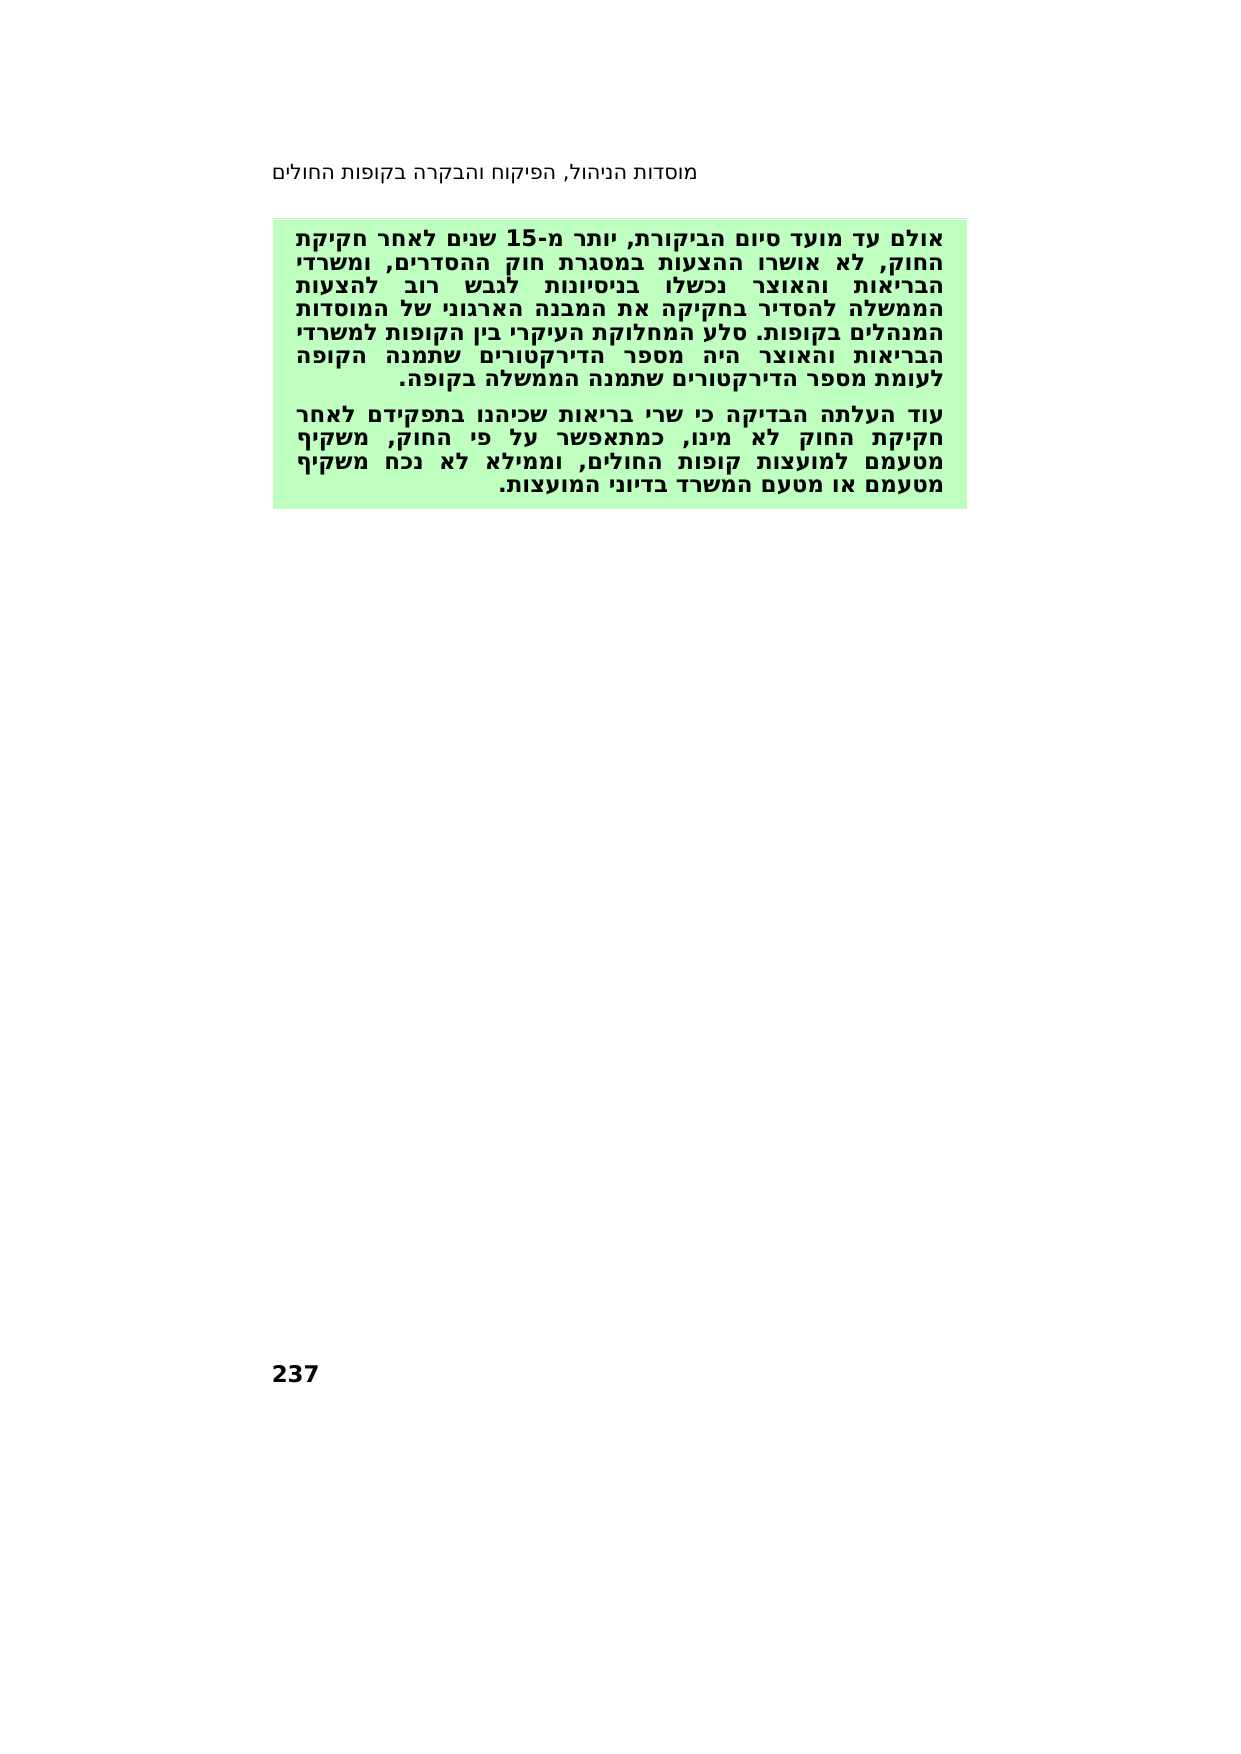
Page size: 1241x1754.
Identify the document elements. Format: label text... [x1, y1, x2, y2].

text עוד העלתה הבדיקה כי שרי בריאות שכיהנו בתפקידם לאחר חקיקת החוק לא מינו, כמתאפשר על פי החוק, משקיף מטעמם למועצות קופות החולים, וממילא לא נכח משקיף מטעמם או מטעם המשרד בדיוני המועצות. [273, 394, 967, 509]
text אולם עד מועד סיום הביקורת, יותר מ-15 שנים לאחר חקיקת החוק, לא אושרו ההצעות במסגרת חוק ההסדרים, ומשרדי הבריאות והאוצר נכשלו בניסיונות לגבש רוב להצעות הממשלה להסדיר בחקיקה את המבנה הארגוני של המוסדות המנהלים בקופות. סלע המחלוקת העיקרי בין הקופות למשרדי הבריאות והאוצר היה מספר הדירקטורים שתמנה הקופה לעומת מספר הדירקטורים שתמנה הממשלה בקופה. [273, 220, 967, 391]
